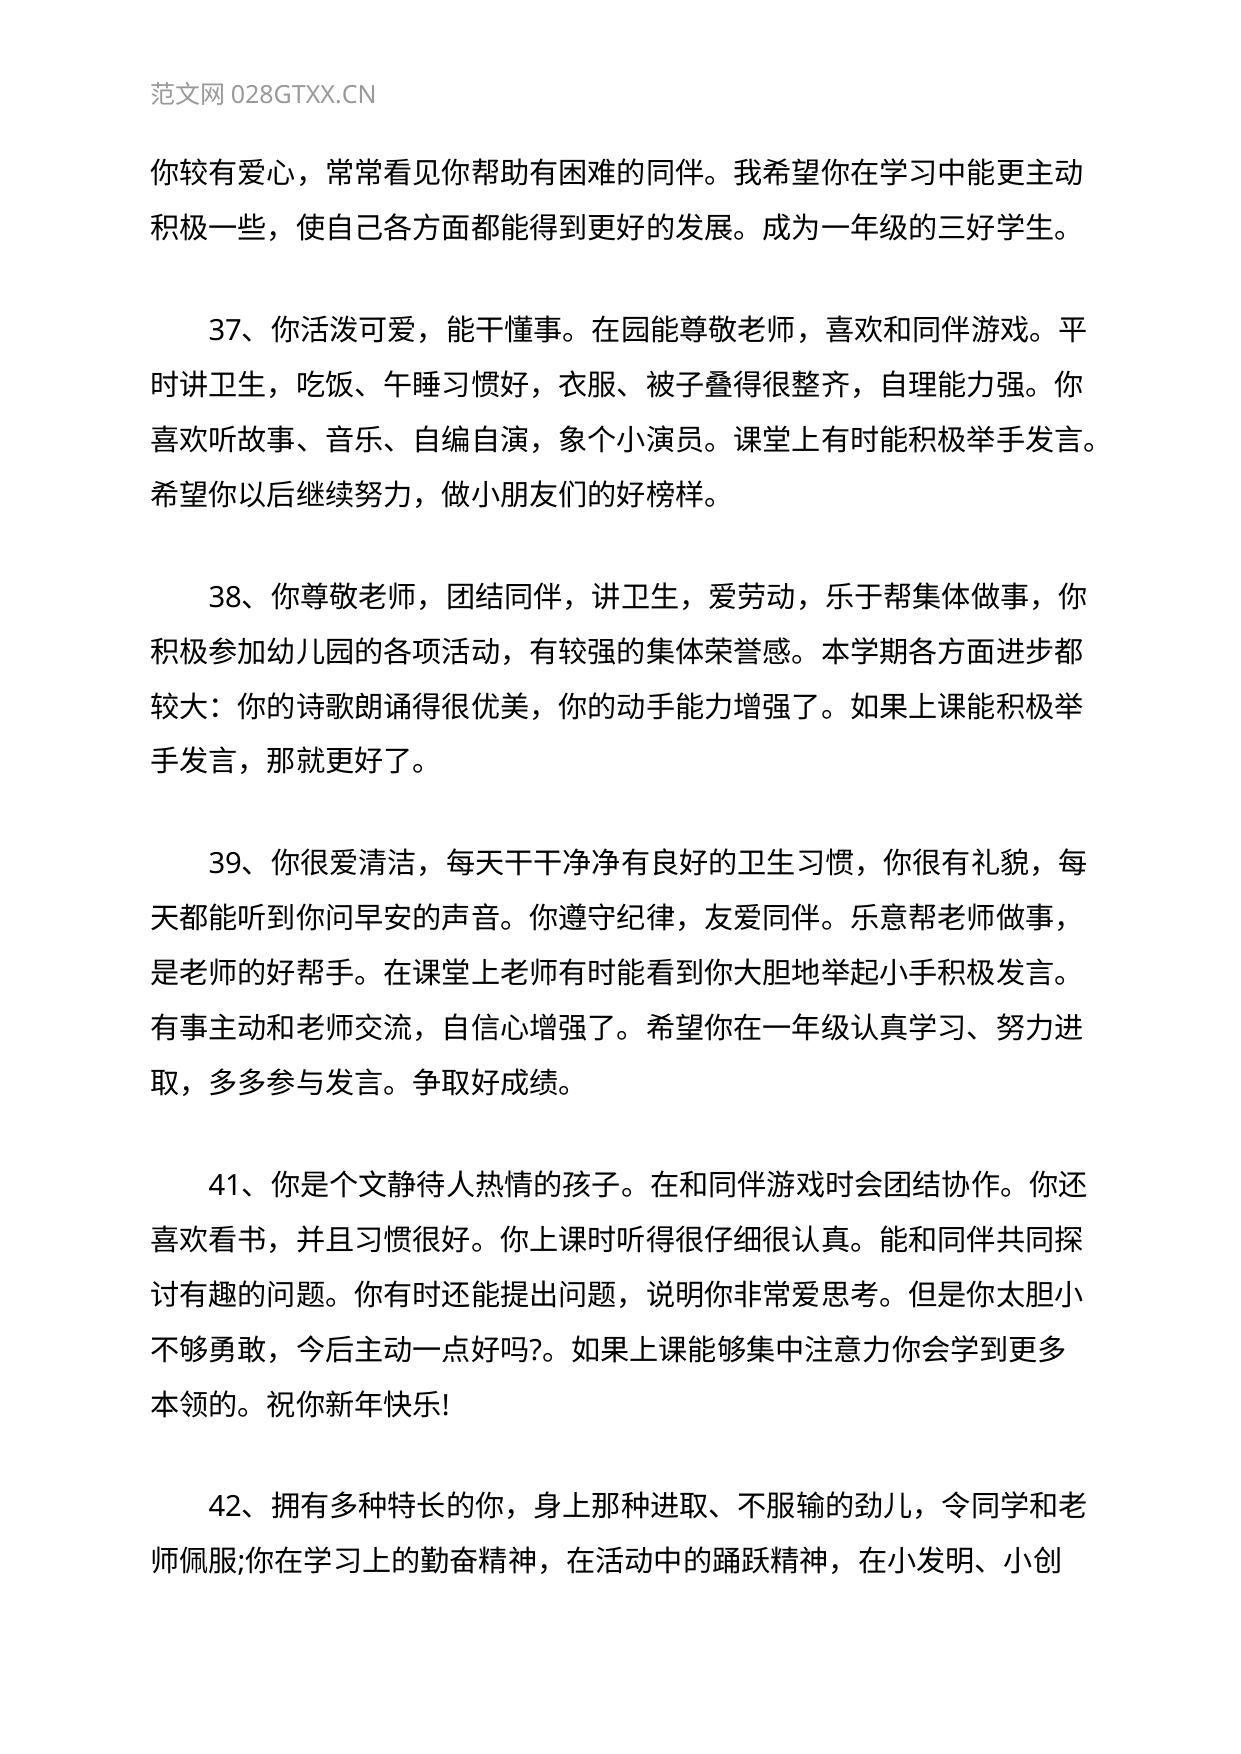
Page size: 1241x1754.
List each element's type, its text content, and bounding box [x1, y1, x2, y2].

text 38、你尊敬老师，团结同伴，讲卫生，爱劳动，乐于帮集体做事，你积极参加幼儿园的各项活动，有较强的集体荣誉感。本学期各方面进步都较大：你的诗歌朗诵得很优美，你的动手能力增强了。如果上课能积极举手发言，那就更好了。 [150, 573, 1090, 780]
text 37、你活泼可爱，能干懂事。在园能尊敬老师，喜欢和同伴游戏。平时讲卫生，吃饭、午睡习惯好，衣服、被子叠得很整齐，自理能力强。你喜欢听故事、音乐、自编自演，象个小演员。课堂上有时能积极举手发言。希望你以后继续努力，做小朋友们的好榜样。 [150, 307, 1090, 514]
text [150, 150, 1090, 247]
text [150, 1483, 1090, 1580]
text 39、你很爱清洁，每天干干净净有良好的卫生习惯，你很有礼貌，每天都能听到你问早安的声音。你遵守纪律，友爱同伴。乐意帮老师做事，是老师的好帮手。在课堂上老师有时能看到你大胆地举起小手积极发言。有事主动和老师交流，自信心增强了。希望你在一年级认真学习、努力进取，多多参与发言。争取好成绩。 [150, 840, 1090, 1102]
text 41、你是个文静待人热情的孩子。在和同伴游戏时会团结协作。你还喜欢看书，并且习惯很好。你上课时听得很仔细很认真。能和同伴共同探讨有趣的问题。你有时还能提出问题，说明你非常爱思考。但是你太胆小不够勇敢，今后主动一点好吗?。如果上课能够集中注意力你会学到更多本领的。祝你新年快乐! [150, 1161, 1090, 1423]
